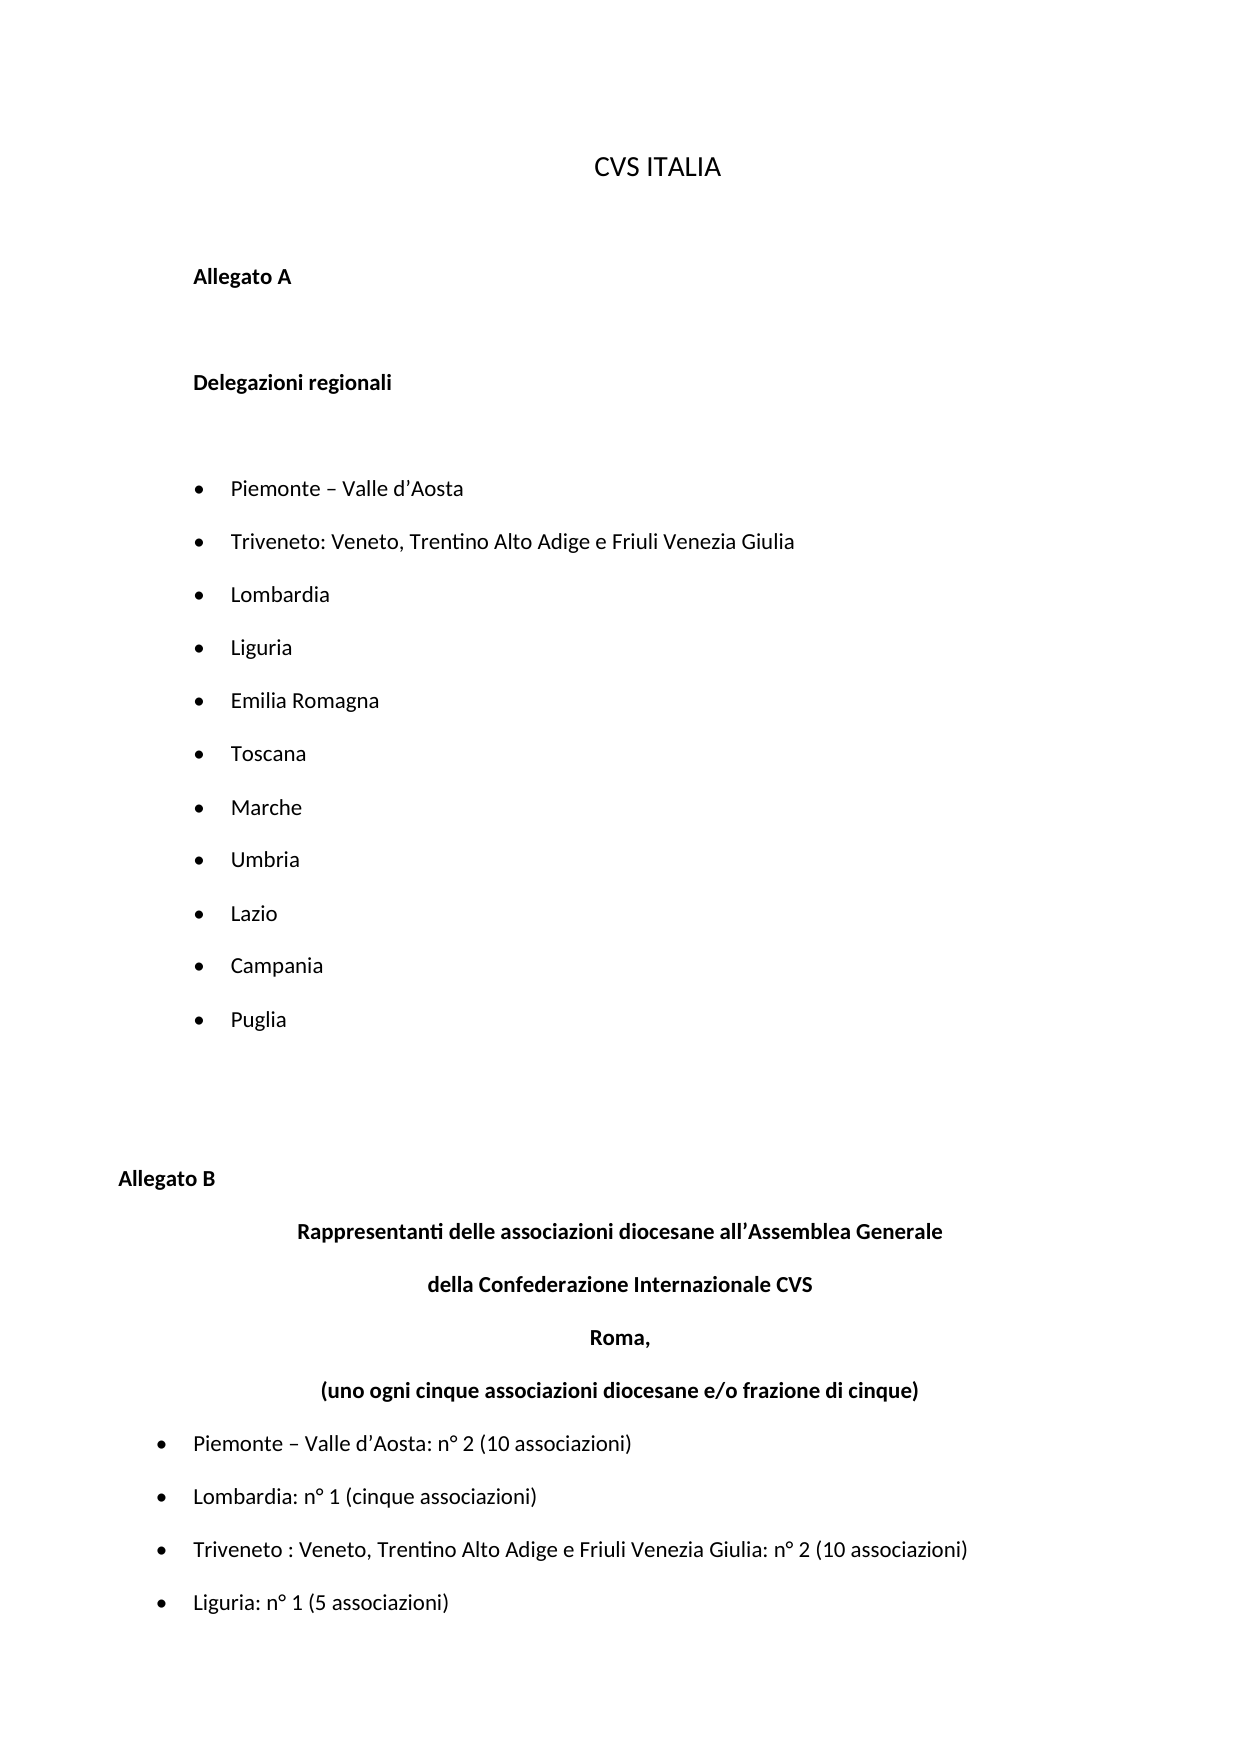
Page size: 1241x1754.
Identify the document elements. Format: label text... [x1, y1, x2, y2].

list Piemonte – Valle d’Aosta: n° 2 (10 associazioni) [156, 1429, 1122, 1457]
text CVS ITALIA [193, 148, 1122, 183]
list Liguria [193, 633, 1122, 662]
list Marche [193, 793, 1122, 821]
text (uno ogni cinque associazioni diocesane e/o frazione di cinque) [118, 1376, 1122, 1404]
list Lombardia [193, 581, 1122, 608]
list Emilia Romagna [193, 687, 1122, 714]
text Rappresentanti delle associazioni diocesane all’Assemblea Generale [118, 1217, 1122, 1245]
text Allegato B [118, 1164, 1122, 1192]
list Triveneto: Veneto, Trentino Alto Adige e Friuli Venezia Giulia [193, 527, 1122, 556]
list Triveneto : Veneto, Trentino Alto Adige e Friuli Venezia Giulia: n° 2 (10 associazioni) [156, 1535, 1122, 1563]
list Campania [193, 952, 1122, 980]
text Allegato A [193, 262, 1122, 290]
text della Confederazione Internazionale CVS [118, 1270, 1122, 1298]
text Delegazioni regionali [193, 368, 1122, 396]
list Lazio [193, 899, 1122, 927]
text Roma, [118, 1323, 1122, 1351]
list Piemonte – Valle d’Aosta [193, 474, 1122, 502]
list Puglia [193, 1005, 1122, 1033]
list Lombardia: n° 1 (cinque associazioni) [156, 1482, 1122, 1510]
list Liguria: n° 1 (5 associazioni) [156, 1588, 1122, 1616]
list Toscana [193, 739, 1122, 768]
list Umbria [193, 846, 1122, 874]
